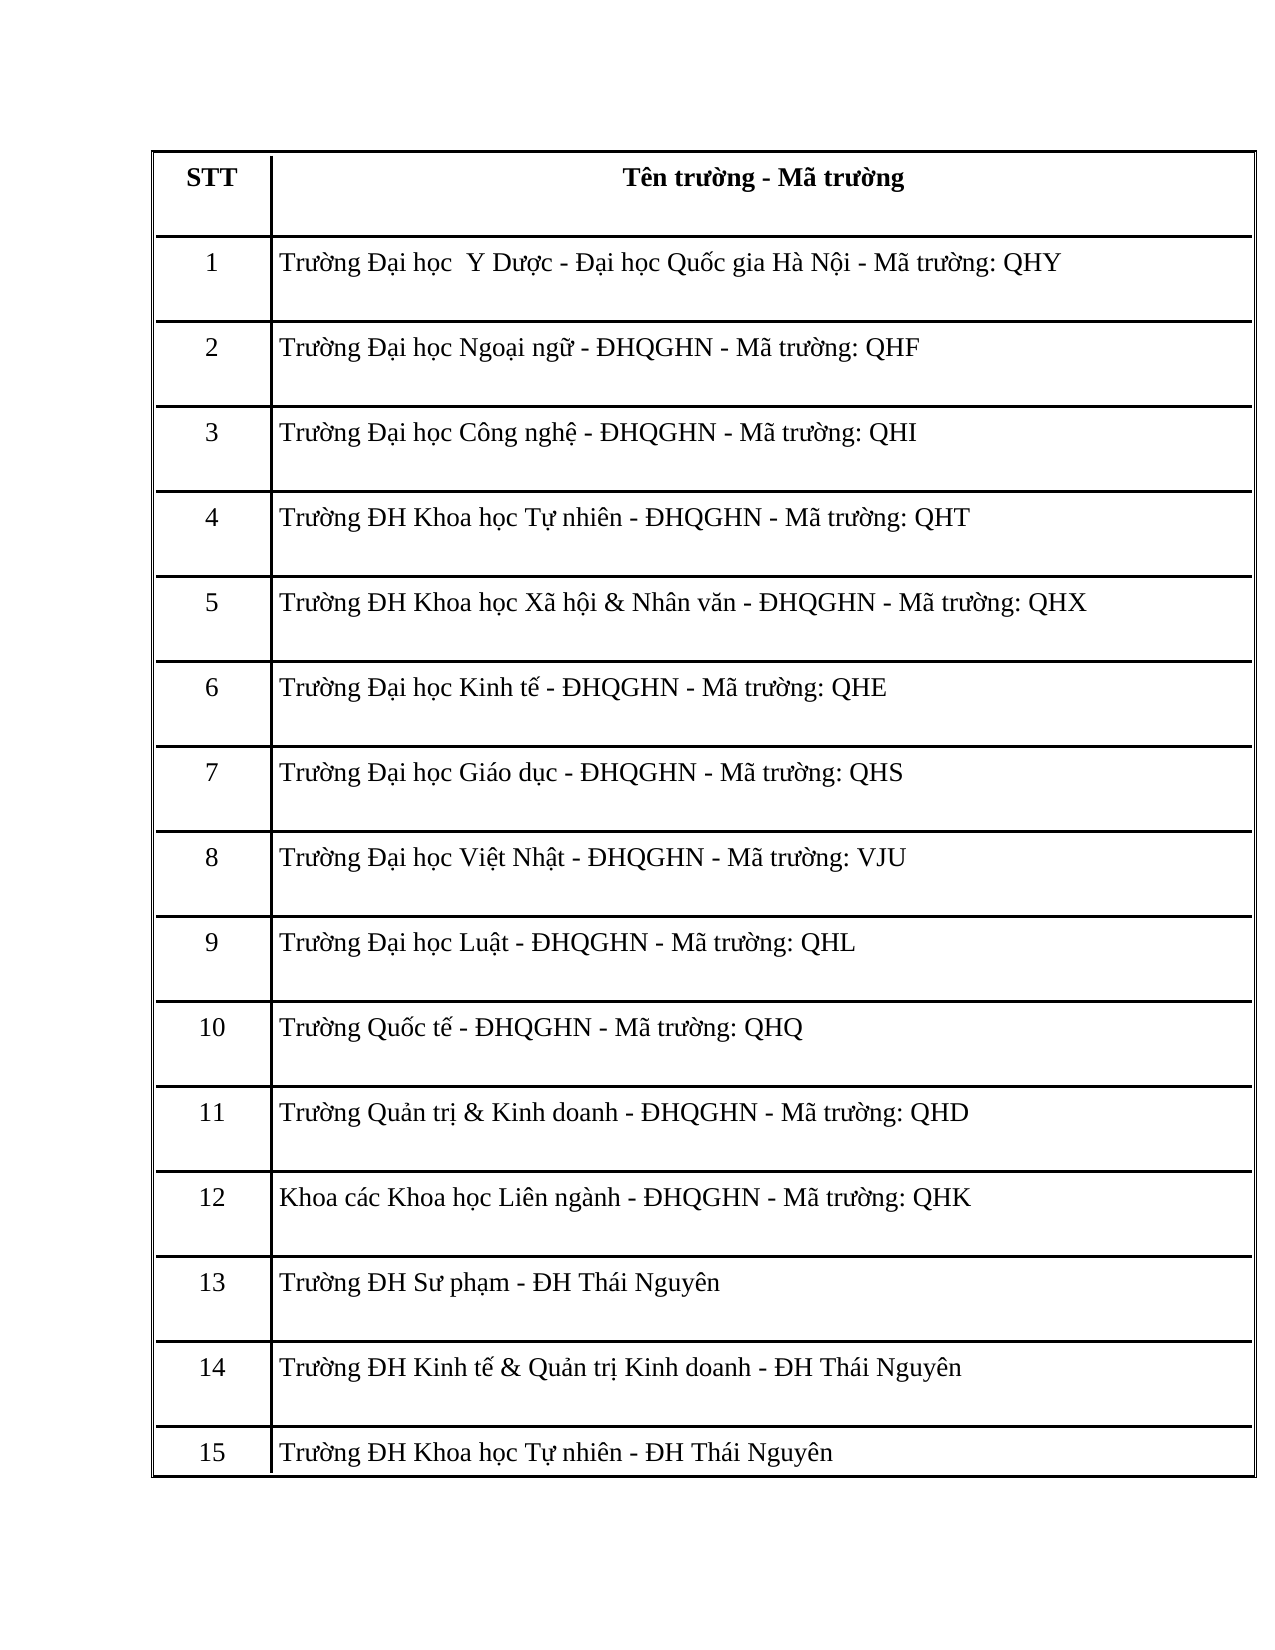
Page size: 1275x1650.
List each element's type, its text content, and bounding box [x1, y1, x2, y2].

table_cell 8 [154, 830, 270, 915]
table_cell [271, 1425, 1254, 1475]
table_cell 2 [154, 320, 270, 405]
table_cell Trường ĐH Khoa học Tự nhiên - ĐHQGHN - Mã trường: QHT [273, 490, 1254, 575]
table_cell 9 [154, 915, 270, 1000]
table_cell Trường Đại học Ngoại ngữ - ĐHQGHN - Mã trường: QHF [273, 320, 1254, 405]
table_header Tên trường - Mã trường [271, 153, 1254, 235]
table_cell 4 [154, 490, 270, 575]
table_cell Trường ĐH Khoa học Xã hội & Nhân văn - ĐHQGHN - Mã trường: QHX [273, 575, 1254, 660]
table_cell 12 [154, 1170, 270, 1255]
table_cell 14 [154, 1340, 270, 1425]
table_cell 13 [154, 1255, 270, 1340]
table_cell Trường ĐH Kinh tế & Quản trị Kinh doanh - ĐH Thái Nguyên [273, 1340, 1254, 1425]
table_cell Trường Quốc tế - ĐHQGHN - Mã trường: QHQ [273, 1000, 1254, 1085]
table_cell 5 [154, 575, 270, 660]
table_cell 6 [154, 660, 270, 745]
table_cell Trường Đại học Giáo dục - ĐHQGHN - Mã trường: QHS [273, 745, 1254, 830]
table_cell Trường Đại học Công nghệ - ĐHQGHN - Mã trường: QHI [273, 405, 1254, 490]
table_cell Trường Đại học Luật - ĐHQGHN - Mã trường: QHL [273, 915, 1254, 1000]
table_cell 7 [154, 745, 270, 830]
table_cell 11 [154, 1085, 270, 1170]
table_cell Trường ĐH Sư phạm - ĐH Thái Nguyên [273, 1255, 1254, 1340]
table_header STT [154, 153, 271, 235]
table_cell 15 [154, 1425, 271, 1475]
table_cell Trường Quản trị & Kinh doanh - ĐHQGHN - Mã trường: QHD [273, 1085, 1254, 1170]
table_cell Trường Đại học Việt Nhật - ĐHQGHN - Mã trường: VJU [273, 830, 1254, 915]
table_cell 3 [154, 405, 270, 490]
table_cell Khoa các Khoa học Liên ngành - ĐHQGHN - Mã trường: QHK [273, 1170, 1254, 1255]
table_cell 1 [154, 235, 270, 320]
table_cell 10 [154, 1000, 270, 1085]
table_cell Trường Đại học Y Dược - Đại học Quốc gia Hà Nội - Mã trường: QHY [273, 235, 1254, 320]
table_cell Trường Đại học Kinh tế - ĐHQGHN - Mã trường: QHE [273, 660, 1254, 745]
